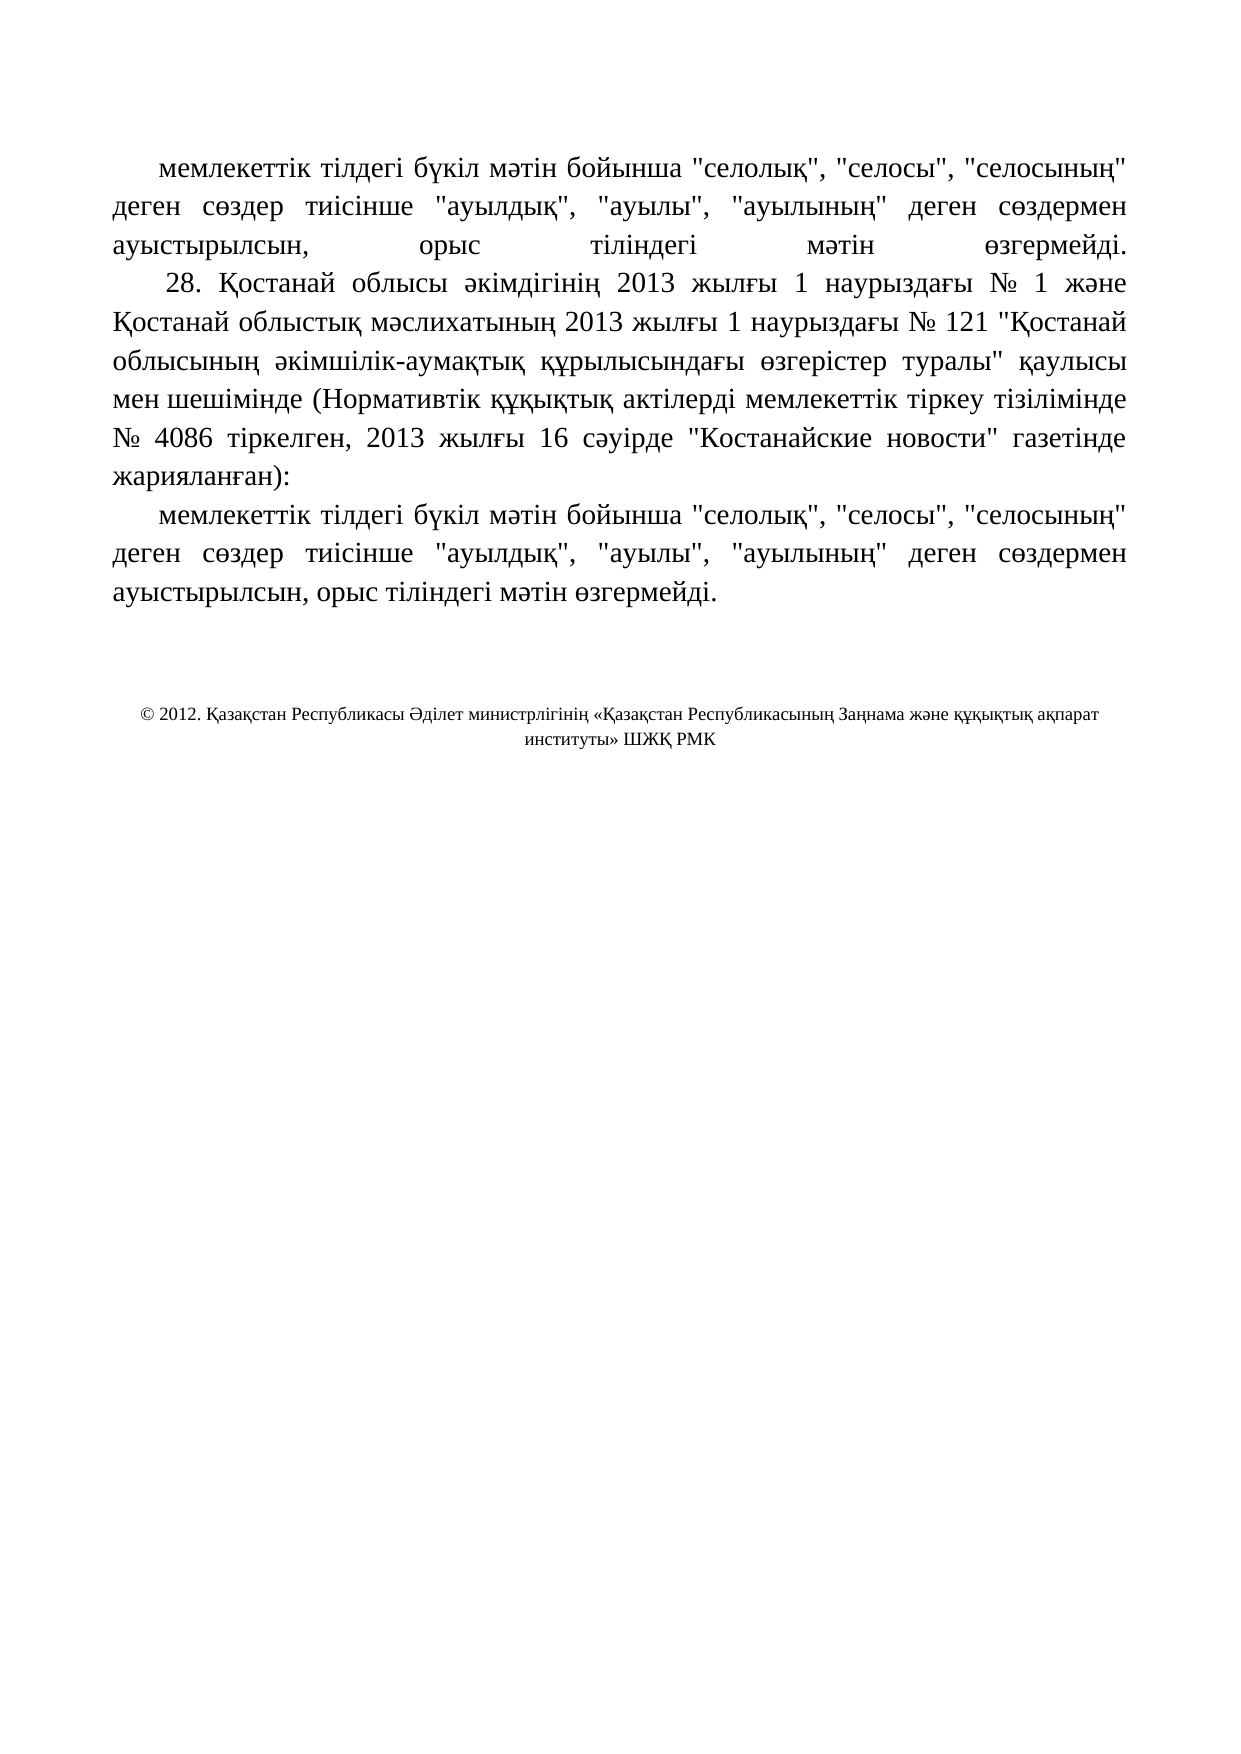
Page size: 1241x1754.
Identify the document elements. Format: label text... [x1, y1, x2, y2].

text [112, 150, 1128, 607]
text © 2012. Қазақстан Республикасы Әділет министрлігінің «Қазақстан Республикасының Заңнама және құқықтық ақпарат институты» ШЖҚ РМК [112, 703, 1128, 749]
